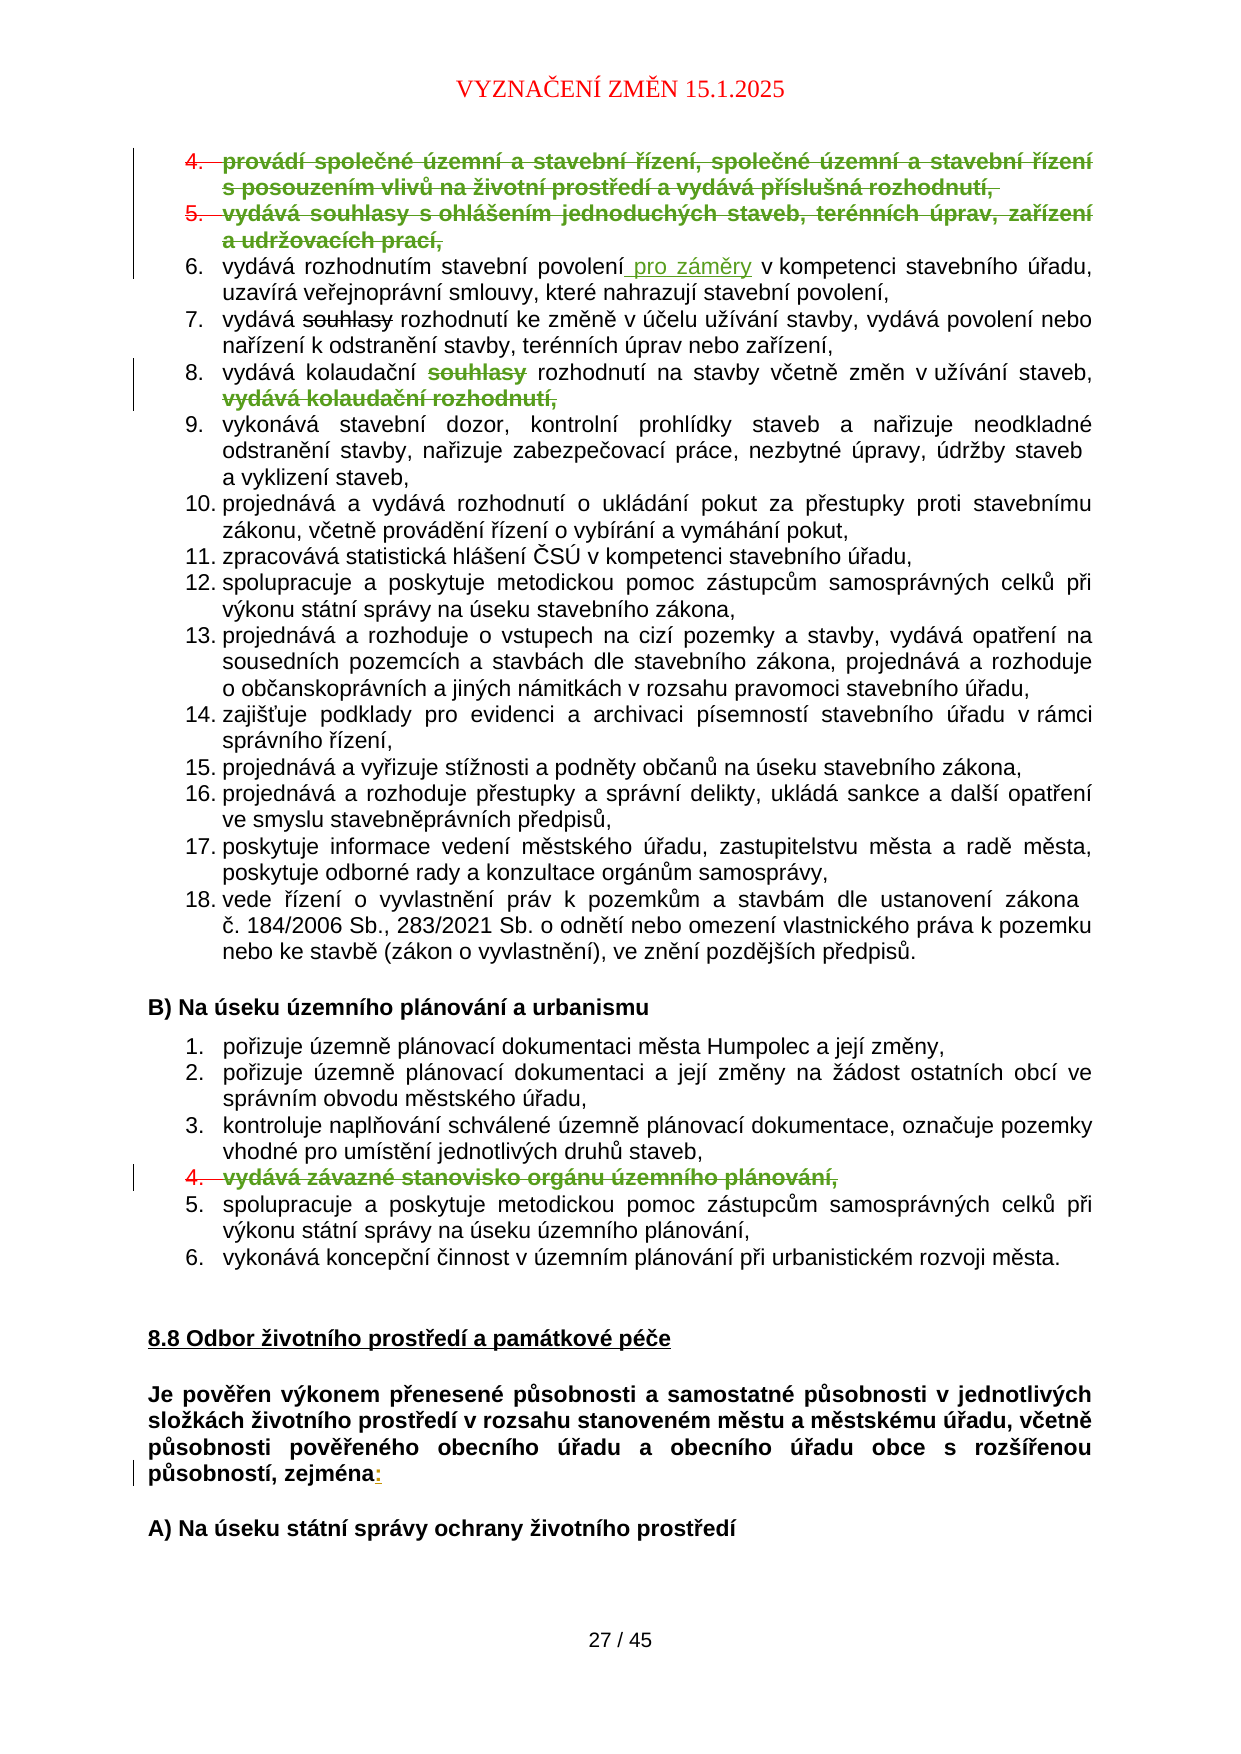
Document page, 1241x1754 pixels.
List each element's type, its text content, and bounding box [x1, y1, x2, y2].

list zpracovává statistická hlášení ČSÚ v kompetenci stavebního úřadu, [185, 543, 1093, 569]
list projednává a rozhoduje přestupky a správní delikty, ukládá sankce a další opatření ve smyslu stavebněprávních předpisů, [185, 780, 1093, 833]
list pořizuje územně plánovací dokumentaci a její změny na žádost ostatních obcí ve správním obvodu městského úřadu, [185, 1059, 1093, 1112]
list vydává závazné stanovisko orgánu územního plánování, [185, 1164, 1093, 1191]
list zajišťuje podklady pro evidenci a archivaci písemností stavebního úřadu v rámci správního řízení, [185, 701, 1093, 754]
list vydává kolaudační souhlasy rozhodnutí na stavby včetně změn v užívání staveb, vydává kolaudační rozhodnutí, [185, 358, 1093, 411]
list vydává souhlasy s ohlášením jednoduchých staveb, terénních úprav, zařízení a udržovacích prací, [185, 216, 1093, 253]
list provádí společné územní a stavební řízení, společné územní a stavební řízení s posouzením vlivů na životní prostředí a vydává příslušná rozhodnutí, [185, 163, 1093, 200]
list vykonává koncepční činnost v územním plánování při urbanistickém rozvoji města. [185, 1243, 1093, 1270]
list projednává a vyřizuje stížnosti a podněty občanů na úseku stavebního zákona, [185, 754, 1093, 780]
text Je pověřen výkonem přenesené působnosti a samostatné působnosti v jednotlivých složkách životního prostředí v rozsahu stanoveném městu a městskému úřadu, včetně působnosti pověřeného obecního úřadu a obecního úřadu obce s rozšířenou působností, zejména [148, 1381, 1093, 1486]
list vydává souhlasy rozhodnutí ke změně v účelu užívání stavby, vydává povolení nebo nařízení k odstranění stavby, terénních úprav nebo zařízení, [185, 306, 1093, 358]
list projednává a vydává rozhodnutí o ukládání pokut za přestupky proti stavebnímu zákonu, včetně provádění řízení o vybírání a vymáhání pokut, [185, 490, 1093, 543]
list provádí společné územní a stavební řízení, společné územní a stavební řízení s posouzením vlivů na životní prostředí a vydává příslušná rozhodnutí, [185, 148, 1093, 162]
list kontroluje naplňování schválené územně plánovací dokumentace, označuje pozemky vhodné pro umístění jednotlivých druhů staveb, [185, 1112, 1093, 1164]
list vykonává stavební dozor, kontrolní prohlídky staveb a nařizuje neodkladné odstranění stavby, nařizuje zabezpečovací práce, nezbytné úpravy, údržby staveb a vyklizení staveb, [185, 411, 1093, 490]
text A) Na úseku státní správy ochrany životního prostředí [148, 1515, 1093, 1542]
list spolupracuje a poskytuje metodickou pomoc zástupcům samosprávných celků při výkonu státní správy na úseku územního plánování, [185, 1191, 1093, 1243]
list vede řízení o vyvlastnění práv k pozemkům a stavbám dle ustanovení zákona č. 184/2006 Sb., 283/2021 Sb. o odnětí nebo omezení vlastnického práva k pozemku nebo ke stavbě (zákon o vyvlastnění), ve znění pozdějších předpisů. [185, 886, 1093, 964]
list projednává a rozhoduje o vstupech na cizí pozemky a stavby, vydává opatření na sousedních pozemcích a stavbách dle stavebního zákona, projednává a rozhoduje o občanskoprávních a jiných námitkách v rozsahu pravomoci stavebního úřadu, [185, 622, 1093, 701]
list vydává rozhodnutím stavební povolení v kompetenci stavebního úřadu, uzavírá veřejnoprávní smlouvy, které nahrazují stavební povolení, [185, 253, 1093, 306]
list vydává souhlasy s ohlášením jednoduchých staveb, terénních úprav, zařízení a udržovacích prací, [185, 200, 1093, 215]
text B) Na úseku územního plánování a urbanismu [148, 994, 1093, 1020]
text 8.8 Odbor životního prostředí a památkové péče [148, 1325, 1093, 1352]
list poskytuje informace vedení městského úřadu, zastupitelstvu města a radě města, poskytuje odborné rady a konzultace orgánům samosprávy, [185, 833, 1093, 886]
list spolupracuje a poskytuje metodickou pomoc zástupcům samosprávných celků při výkonu státní správy na úseku stavebního zákona, [185, 569, 1093, 622]
list pořizuje územně plánovací dokumentaci města Humpolec a její změny, [185, 1033, 1093, 1059]
